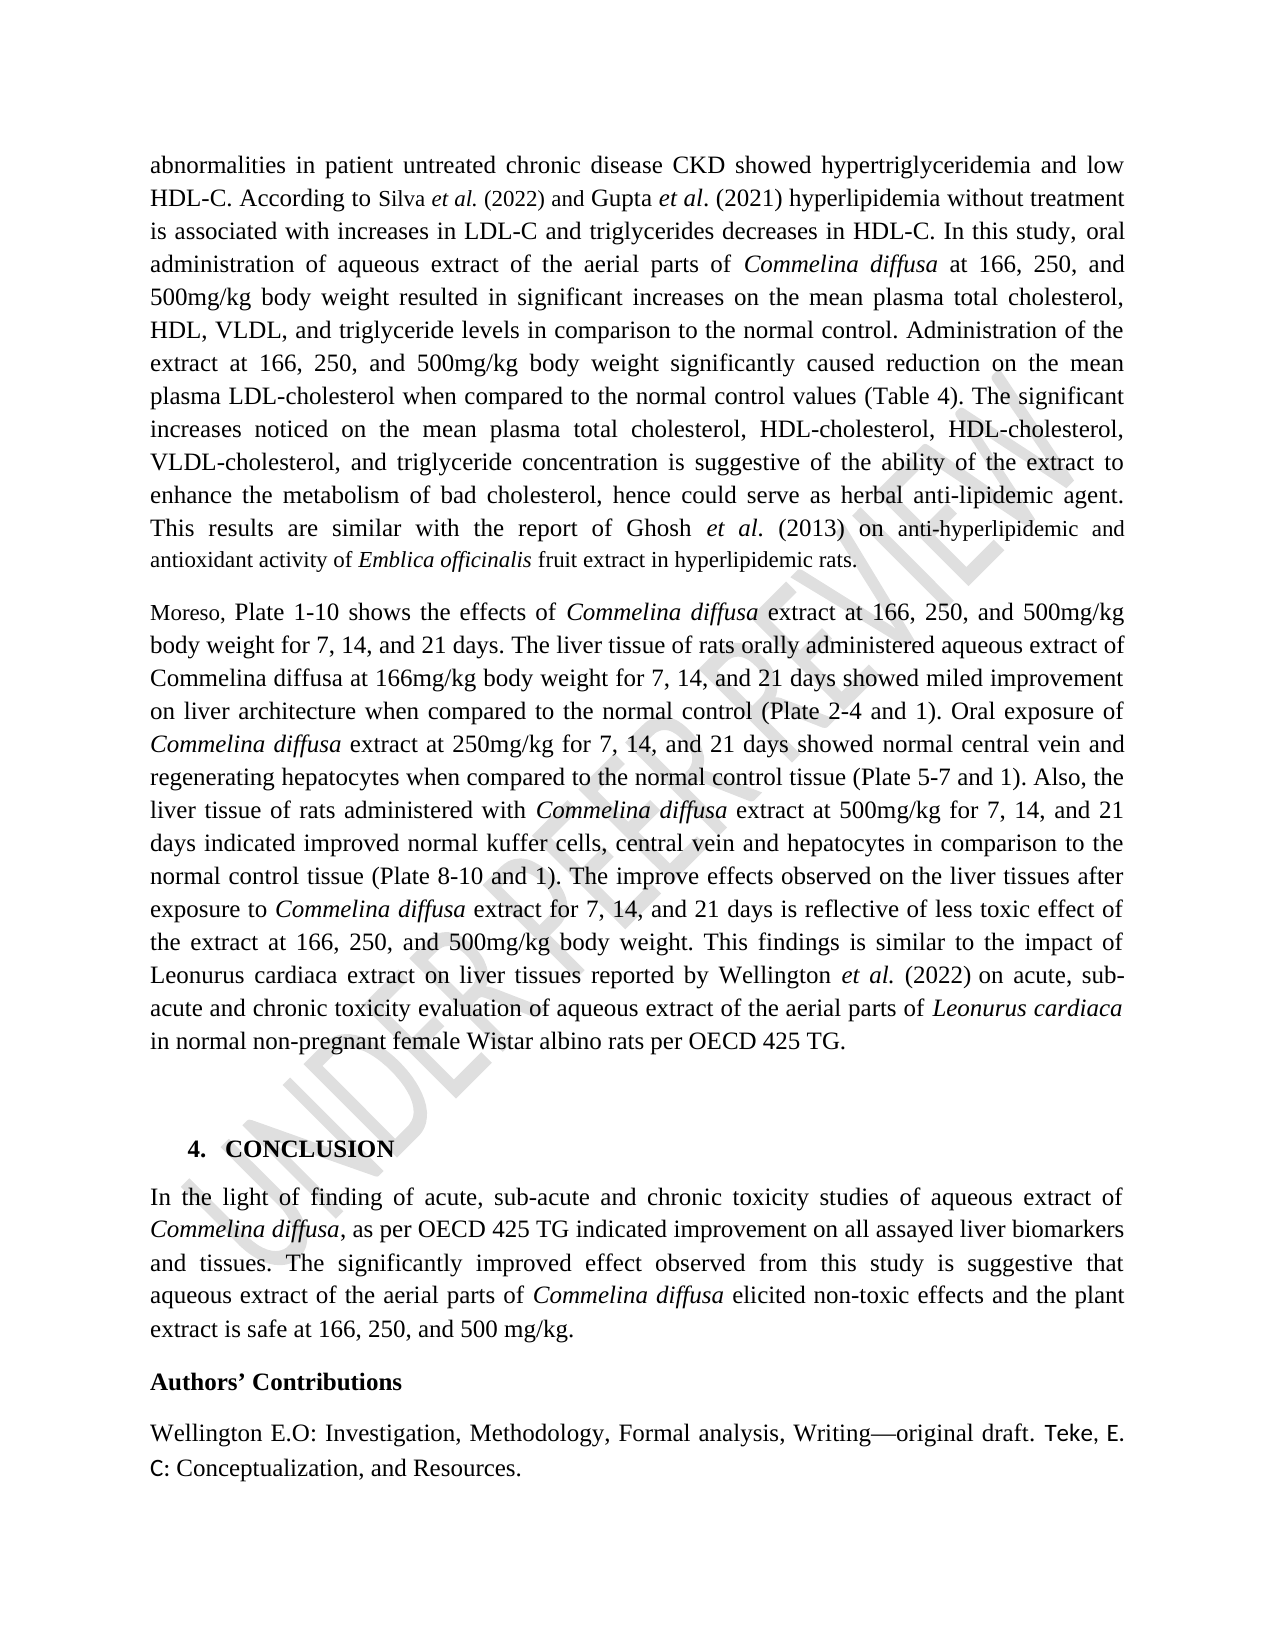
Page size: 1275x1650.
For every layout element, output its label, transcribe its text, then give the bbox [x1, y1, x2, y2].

list CONCLUSION [187, 1134, 1125, 1163]
text Moreso, Plate 1-10 shows the effects of Commelina diffusa extract at 166, 250, and 500mg/kg body weight for 7, 14, and 21 days. The liver tissue of rats orally administered aqueous extract of Commelina diffusa at 166mg/kg body weight for 7, 14, and 21 days showed miled improvement on liver architecture when compared to the normal control (Plate 2-4 and 1). Oral exposure of Commelina diffusa extract at 250mg/kg for 7, 14, and 21 days showed normal central vein and regenerating hepatocytes when compared to the normal control tissue (Plate 5-7 and 1). Also, the liver tissue of rats administered with Commelina diffusa extract at 500mg/kg for 7, 14, and 21 days indicated improved normal kuffer cells, central vein and hepatocytes in comparison to the normal control tissue (Plate 8-10 and 1). The improve effects observed on the liver tissues after exposure to Commelina diffusa extract for 7, 14, and 21 days is reflective of less toxic effect of the extract at 166, 250, and 500mg/kg body weight. This findings is similar to the impact of Leonurus cardiaca extract on liver tissues reported by Wellington et al. (2022) on acute, sub-acute and chronic toxicity evaluation of aqueous extract of the aerial parts of Leonurus cardiaca in normal non-pregnant female Wistar albino rats per OECD 425 TG. [150, 597, 1125, 1055]
text In the light of finding of acute, sub-acute and chronic toxicity studies of aqueous extract of Commelina diffusa, as per OECD 425 TG indicated improvement on all assayed liver biomarkers and tissues. The significantly improved effect observed from this study is suggestive that aqueous extract of the aerial parts of Commelina diffusa elicited non-toxic effects and the plant extract is safe at 166, 250, and 500 mg/kg. [150, 1182, 1125, 1342]
text Wellington E.O: Investigation, Methodology, Formal analysis, Writing—original draft. Teke, E. C: Conceptualization, and Resources. [150, 1417, 1125, 1483]
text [150, 150, 1125, 572]
text Authors’ Contributions [150, 1367, 1125, 1396]
